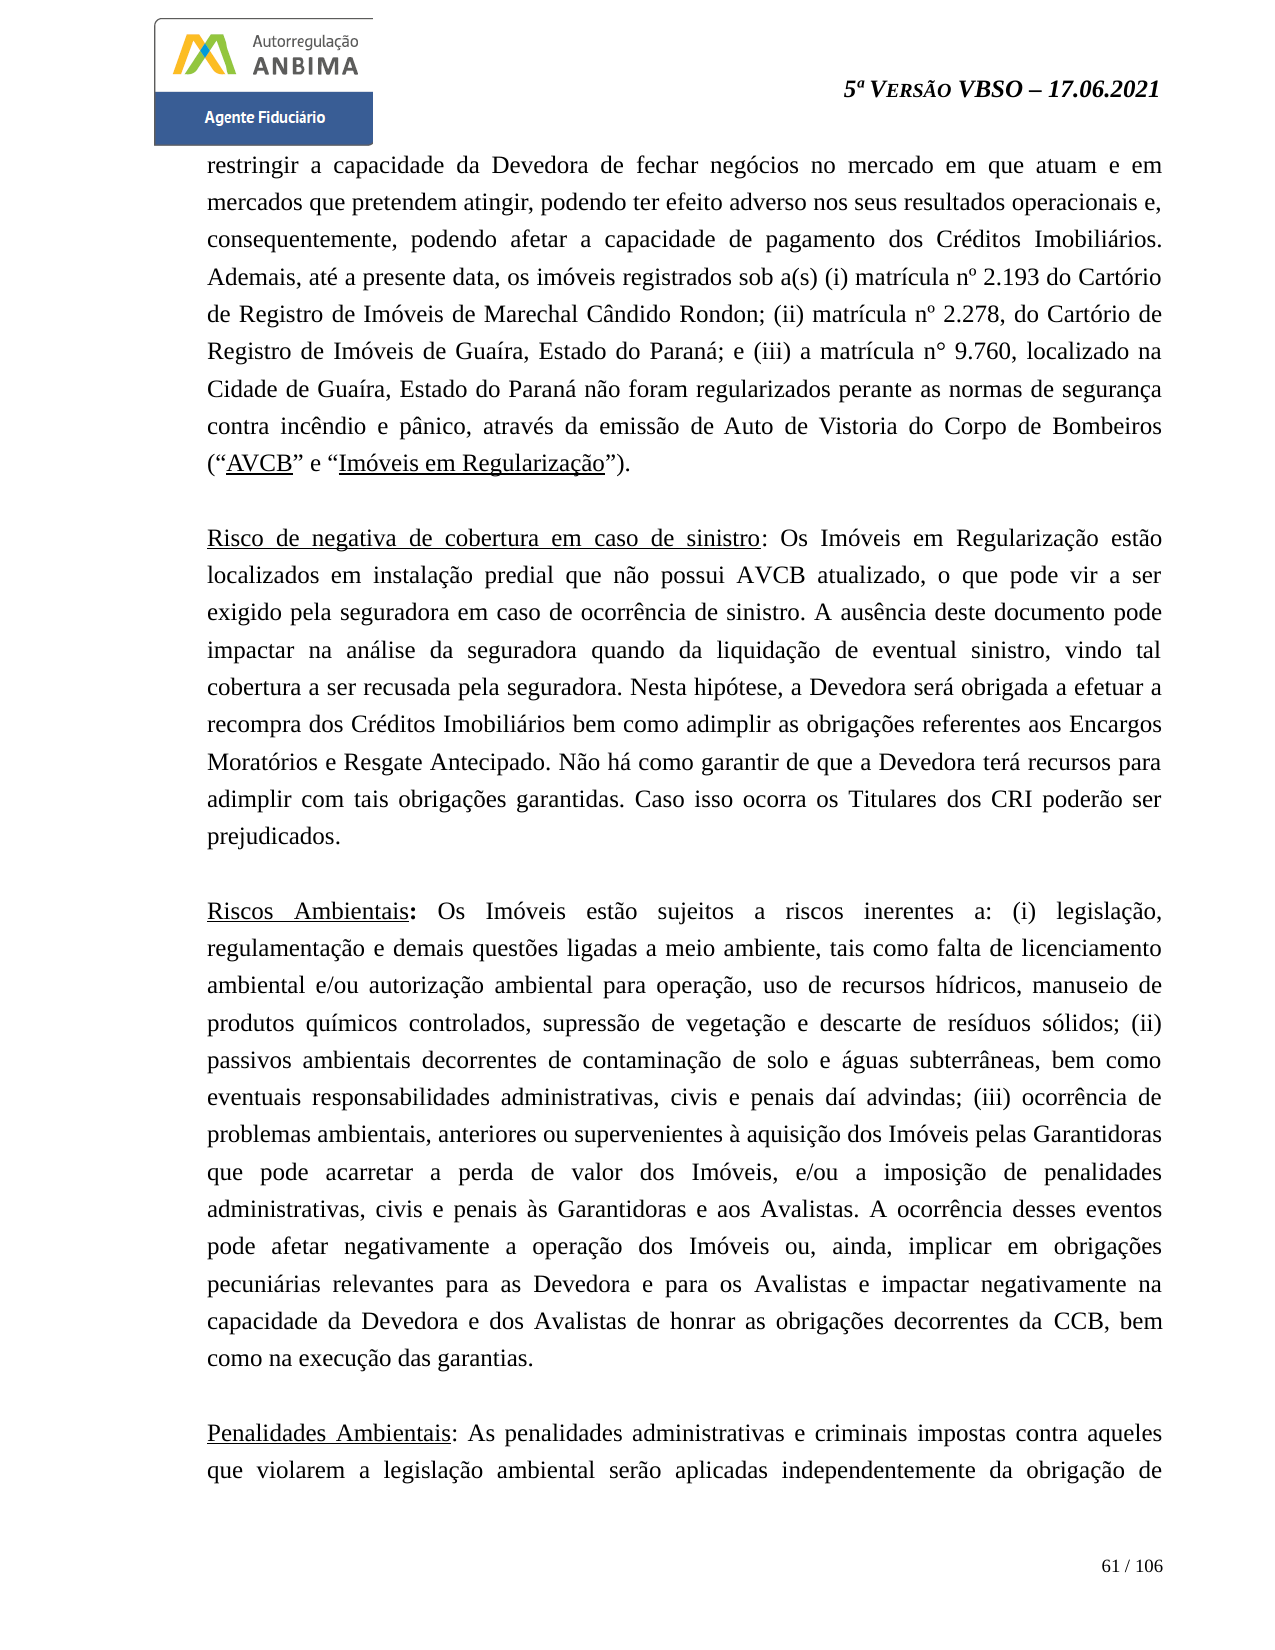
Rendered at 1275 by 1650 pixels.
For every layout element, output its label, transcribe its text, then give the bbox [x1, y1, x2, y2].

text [207, 150, 1163, 477]
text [207, 1418, 1163, 1484]
text Riscos Ambientais: Os Imóveis estão sujeitos a riscos inerentes a: (i) legislação, regulamentação e demais questões ligadas a meio ambiente, tais como falta de licenciamento ambiental e/ou autorização ambiental para operação, uso de recursos hídricos, manuseio de produtos químicos controlados, supressão de vegetação e descarte de resíduos sólidos; (ii) passivos ambientais decorrentes de contaminação de solo e águas subterrâneas, bem como eventuais responsabilidades administrativas, civis e penais daí advindas; (iii) ocorrência de problemas ambientais, anteriores ou supervenientes à aquisição dos Imóveis pelas Garantidoras que pode acarretar a perda de valor dos Imóveis, e/ou a imposição de penalidades administrativas, civis e penais às Garantidoras e aos Avalistas. A ocorrência desses eventos pode afetar negativamente a operação dos Imóveis ou, ainda, implicar em obrigações pecuniárias relevantes para as Devedora e para os Avalistas e impactar negativamente na capacidade da Devedora e dos Avalistas de honrar as obrigações decorrentes da CCB, bem como na execução das garantias. [207, 896, 1163, 1372]
text Risco de negativa de cobertura em caso de sinistro: Os Imóveis em Regularização estão localizados em instalação predial que não possui AVCB atualizado, o que pode vir a ser exigido pela seguradora em caso de ocorrência de sinistro. A ausência deste documento pode impactar na análise da seguradora quando da liquidação de eventual sinistro, vindo tal cobertura a ser recusada pela seguradora. Nesta hipótese, a Devedora será obrigada a efetuar a recompra dos Créditos Imobiliários bem como adimplir as obrigações referentes aos Encargos Moratórios e Resgate Antecipado. Não há como garantir de que a Devedora terá recursos para adimplir com tais obrigações garantidas. Caso isso ocorra os Titulares dos CRI poderão ser prejudicados. [207, 523, 1163, 850]
